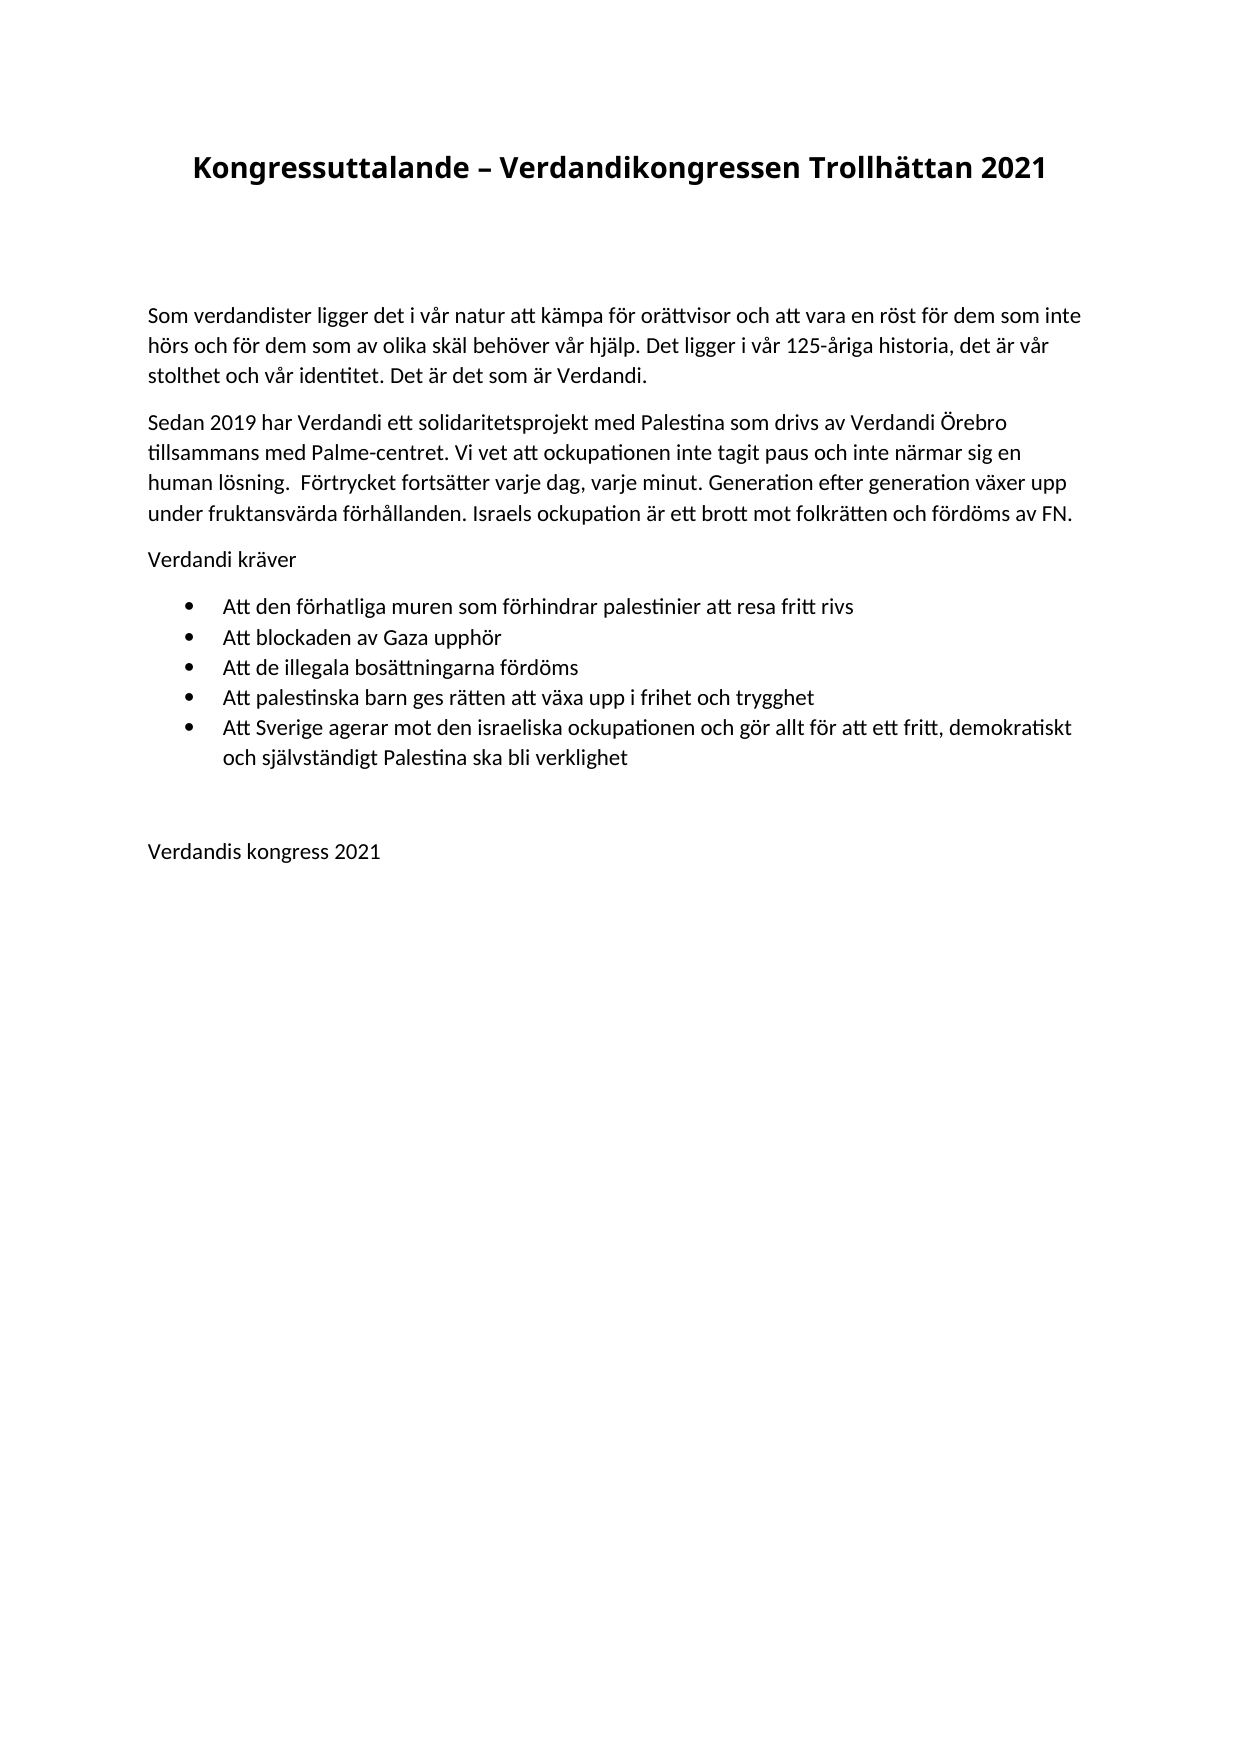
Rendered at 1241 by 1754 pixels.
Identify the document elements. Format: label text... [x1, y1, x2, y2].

text Kongressuttalande – Verdandikongressen Trollhättan 2021 [148, 148, 1093, 187]
text Sedan 2019 har Verdandi ett solidaritetsprojekt med Palestina som drivs av Verdandi Örebro tillsammans med Palme-centret. Vi vet att ockupationen inte tagit paus och inte närmar sig en human lösning. Förtrycket fortsätter varje dag, varje minut. Generation efter generation växer upp under fruktansvärda förhållanden. Israels ockupation är ett brott mot folkrätten och fördöms av FN. [148, 408, 1093, 527]
list Att de illegala bosättningarna fördöms [185, 653, 1093, 681]
list Att blockaden av Gaza upphör [185, 623, 1093, 651]
text Verdandis kongress 2021 [148, 837, 1093, 865]
list Att Sverige agerar mot den israeliska ockupationen och gör allt för att ett fritt, demokratiskt och självständigt Palestina ska bli verklighet [185, 713, 1093, 772]
list Att palestinska barn ges rätten att växa upp i frihet och trygghet [185, 683, 1093, 711]
text Verdandi kräver [148, 546, 1093, 574]
text Som verdandister ligger det i vår natur att kämpa för orättvisor och att vara en röst för dem som inte hörs och för dem som av olika skäl behöver vår hjälp. Det ligger i vår 125-åriga historia, det är vår stolthet och vår identitet. Det är det som är Verdandi. [148, 301, 1093, 389]
list Att den förhatliga muren som förhindrar palestinier att resa fritt rivs [185, 592, 1093, 621]
